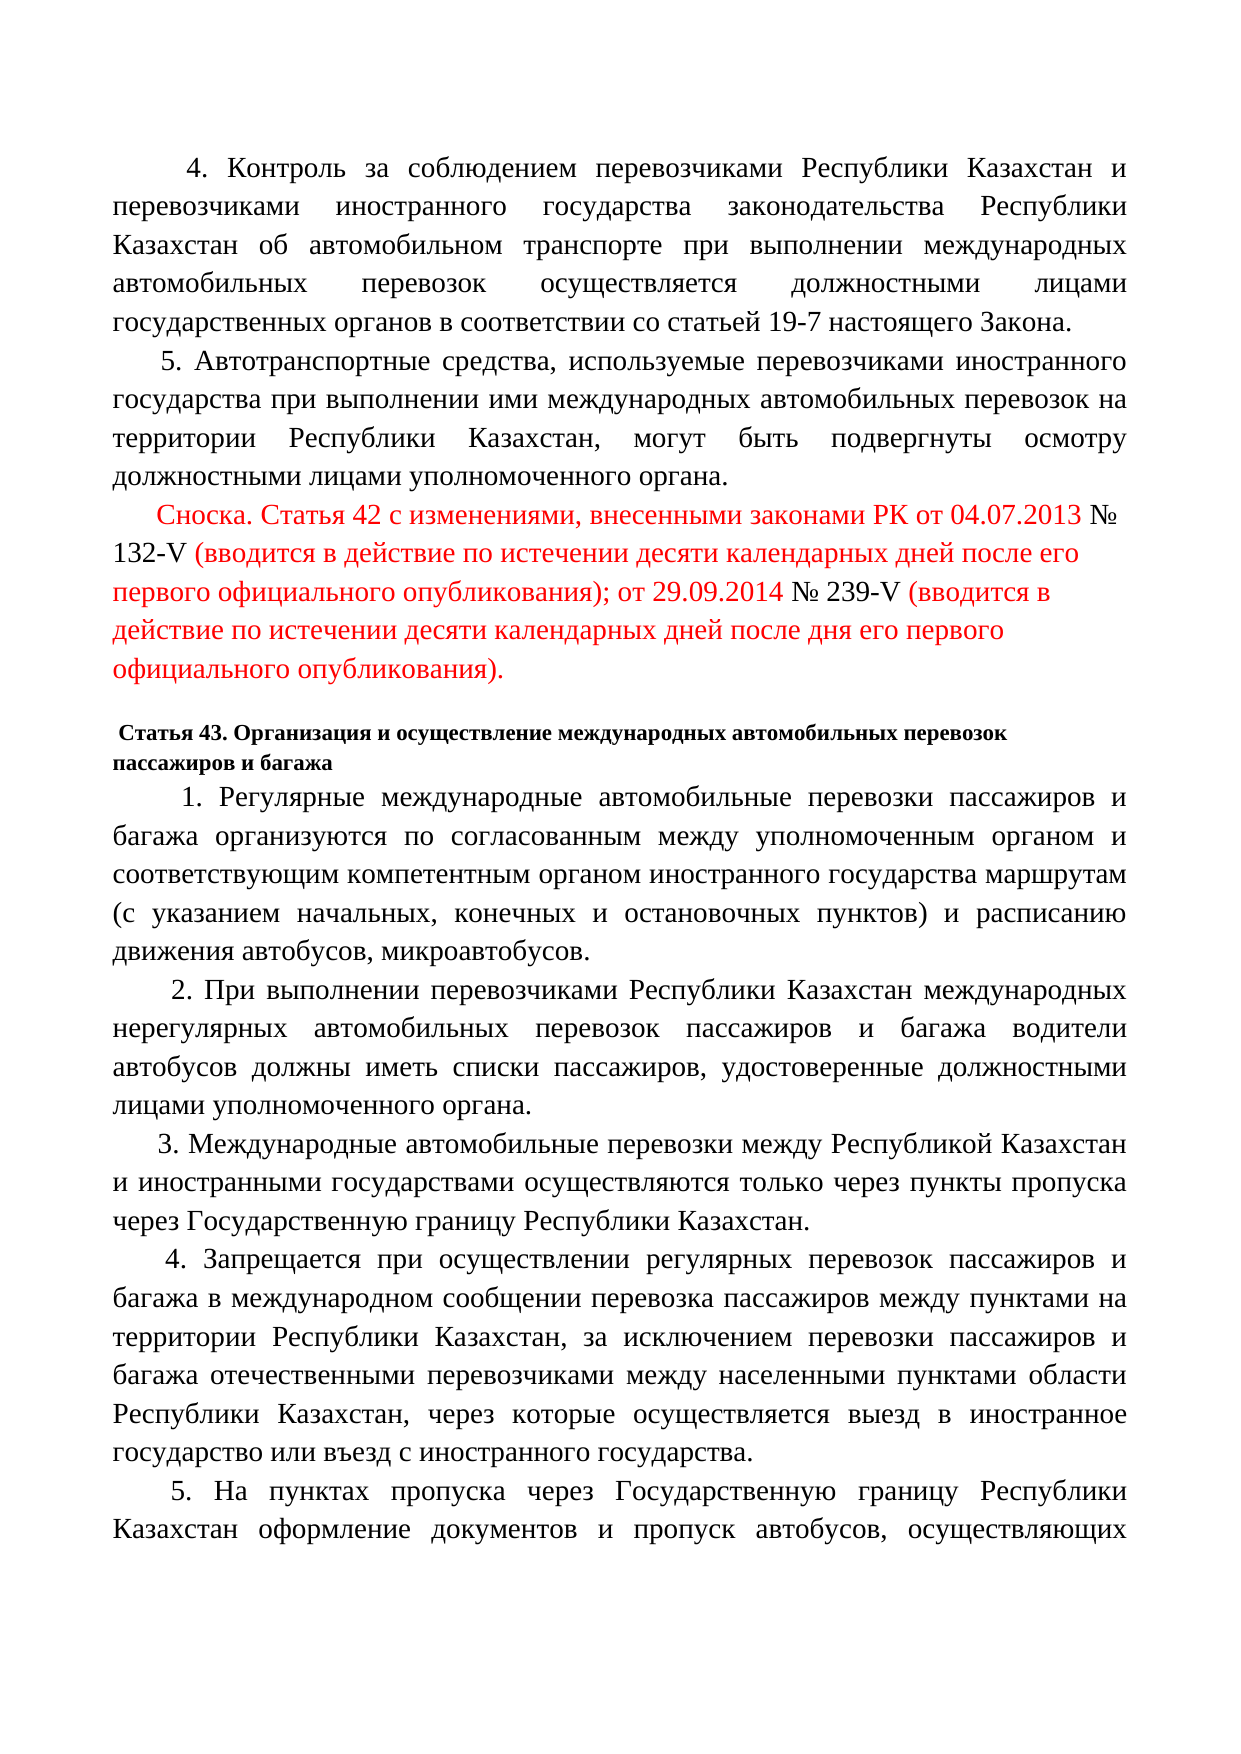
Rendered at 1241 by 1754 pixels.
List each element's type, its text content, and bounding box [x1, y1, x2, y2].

text 1. Регулярные международные автомобильные перевозки пассажиров и багажа организуются по согласованным между уполномоченным органом и соответствующим компетентным органом иностранного государства маршрутам (с указанием начальных, конечных и остановочных пунктов) и расписанию движения автобусов, микроавтобусов. [112, 779, 1128, 967]
text 4. Запрещается при осуществлении регулярных перевозок пассажиров и багажа в международном сообщении перевозка пассажиров между пунктами на территории Республики Казахстан, за исключением перевозки пассажиров и багажа отечественными перевозчиками между населенными пунктами области Республики Казахстан, через которые осуществляется выезд в иностранное государство или въезд с иностранного государства. [112, 1242, 1128, 1468]
text 2. При выполнении перевозчиками Республики Казахстан международных нерегулярных автомобильных перевозок пассажиров и багажа водители автобусов должны иметь списки пассажиров, удостоверенные должностными лицами уполномоченного органа. [112, 972, 1128, 1121]
text 3. Международные автомобильные перевозки между Республикой Казахстан и иностранными государствами осуществляются только через пункты пропуска через Государственную границу Республики Казахстан. [112, 1126, 1128, 1237]
text Сноска. Статья 42 с изменениями, внесенными законами РК от 04.07.2013 № 132-V (вводится в действие по истечении десяти календарных дней после его первого официального опубликования); от 29.09.2014 № 239-V (вводится в действие по истечении десяти календарных дней после дня его первого официального опубликования). [112, 497, 1128, 715]
text Статья 43. Организация и осуществление международных автомобильных перевозок пассажиров и багажа [112, 719, 1128, 775]
